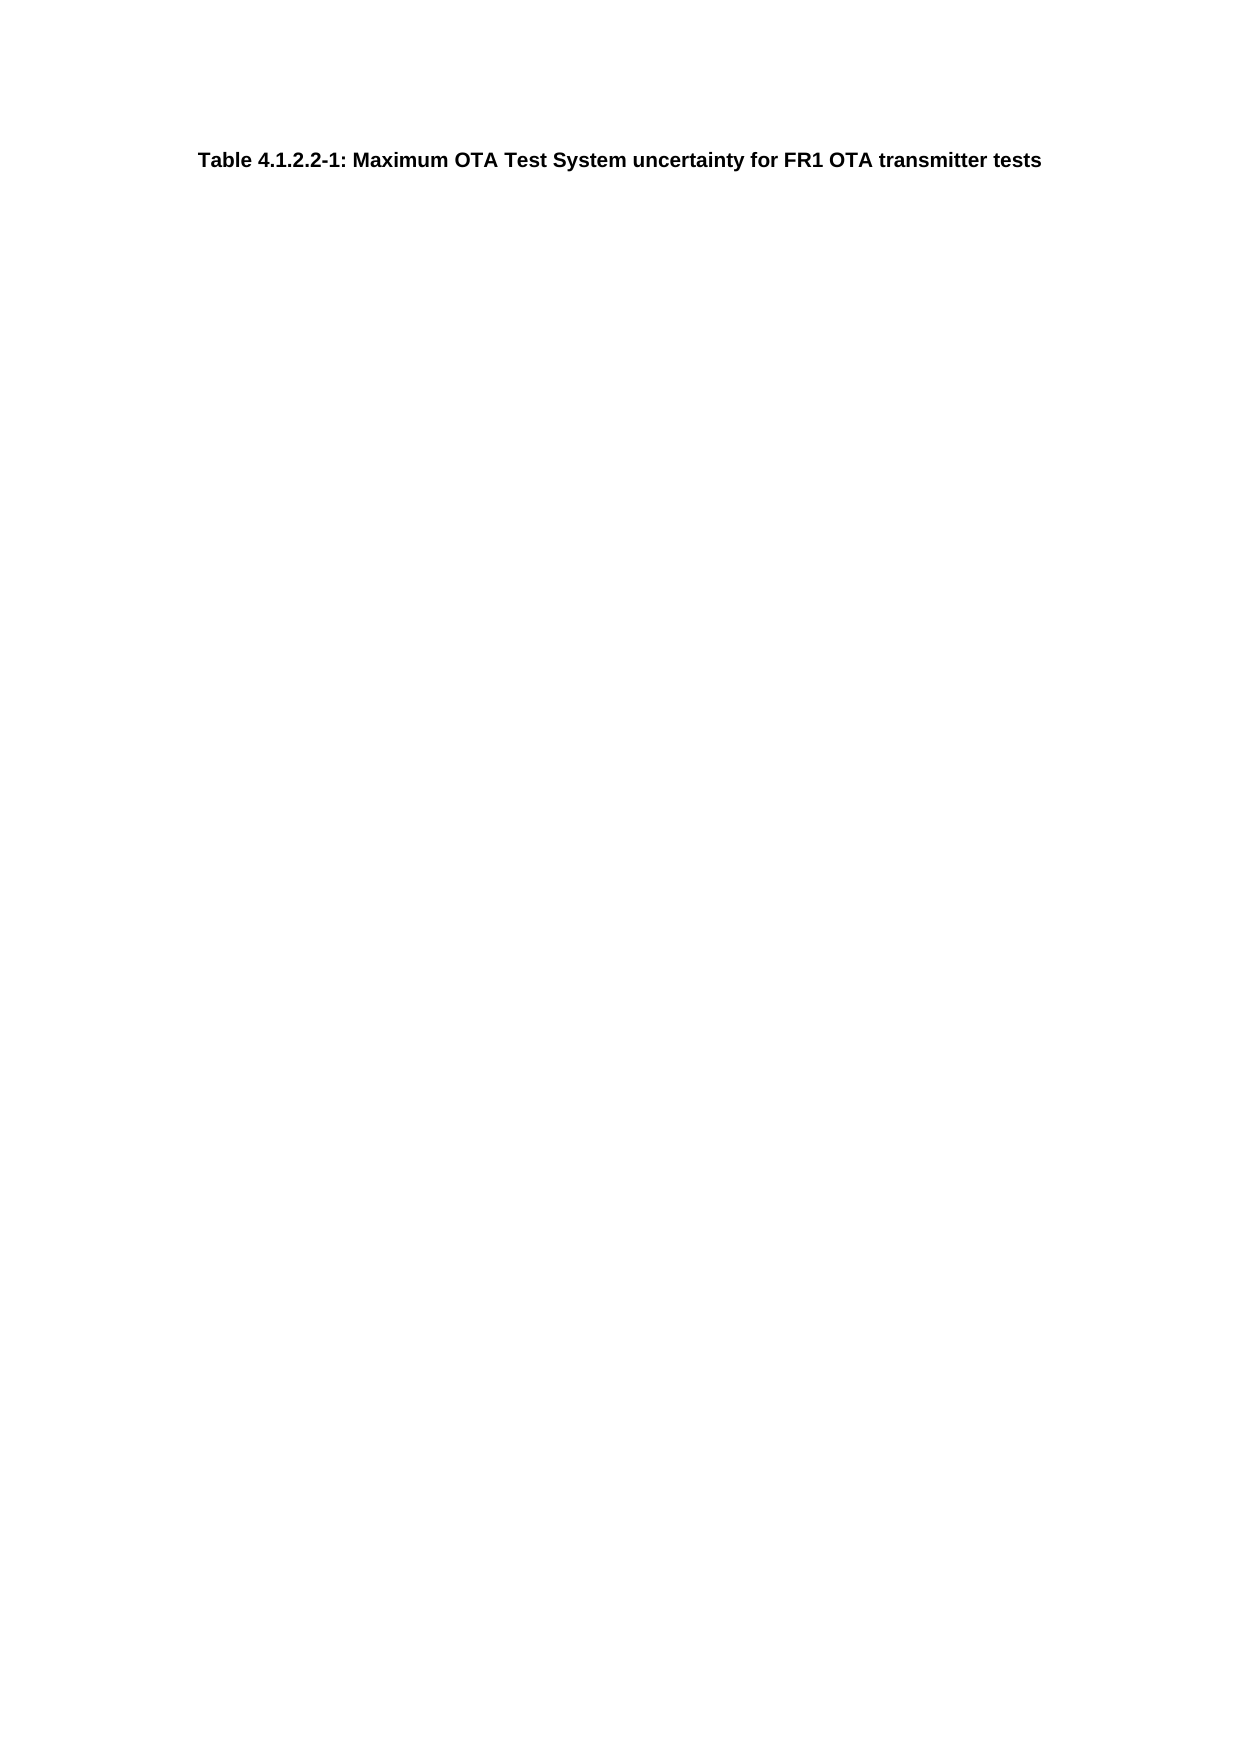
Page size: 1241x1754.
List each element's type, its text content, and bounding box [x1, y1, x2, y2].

text Table 4.1.2.2-1: Maximum OTA Test System uncertainty for FR1 OTA transmitter tests [118, 148, 1122, 172]
